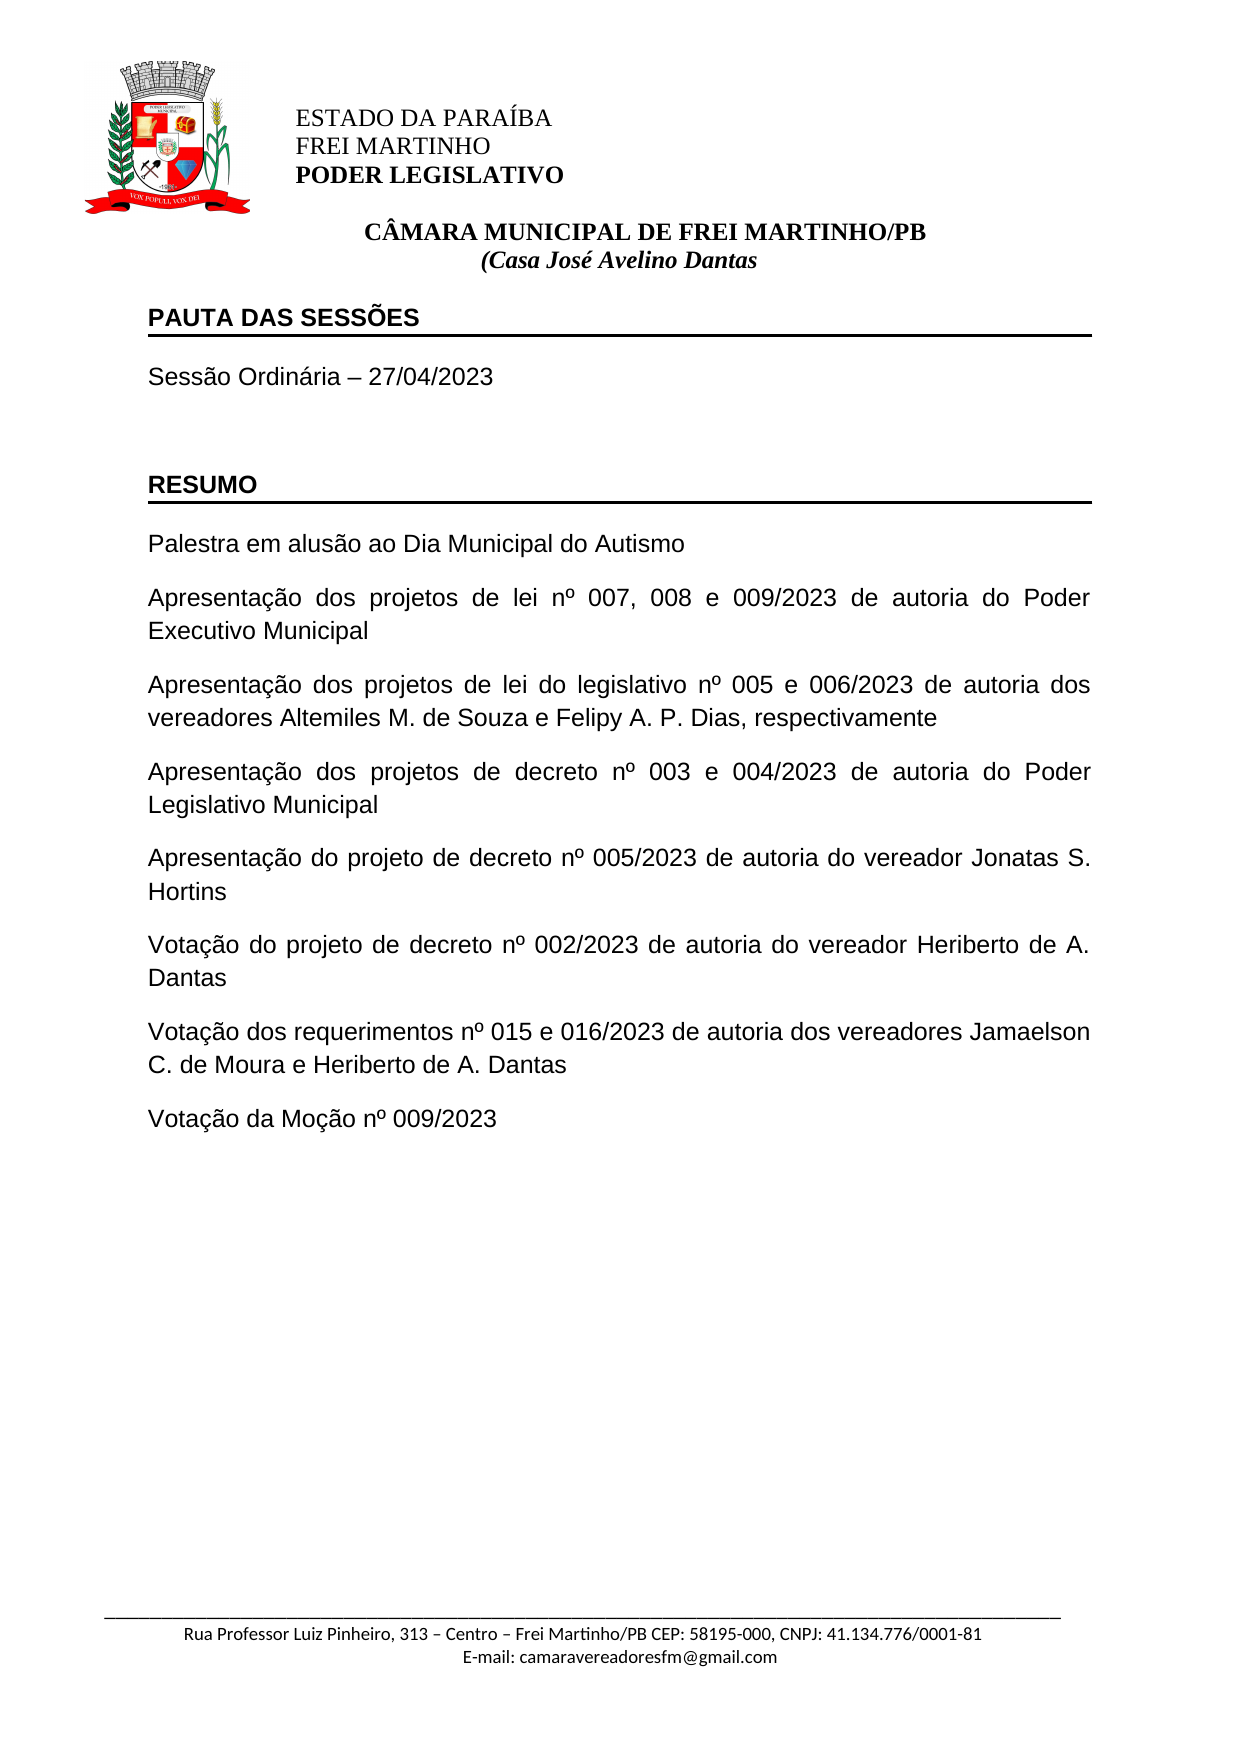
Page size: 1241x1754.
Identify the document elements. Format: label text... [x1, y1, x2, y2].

text Votação da Moção nº 009/2023 [148, 1104, 1092, 1133]
text PAUTA DAS SESSÕES [148, 303, 1092, 334]
text Apresentação dos projetos de decreto nº 003 e 004/2023 de autoria do Poder Legislativo Municipal [148, 757, 1092, 818]
text Apresentação dos projetos de lei nº 007, 008 e 009/2023 de autoria do Poder Executivo Municipal [148, 583, 1092, 644]
text Votação dos requerimentos nº 015 e 016/2023 de autoria dos vereadores Jamaelson C. de Moura e Heriberto de A. Dantas [148, 1017, 1092, 1079]
text Apresentação do projeto de decreto nº 005/2023 de autoria do vereador Jonatas S. Hortins [148, 843, 1092, 905]
text Sessão Ordinária – 27/04/2023 [148, 362, 1092, 391]
text Apresentação dos projetos de lei do legislativo nº 005 e 006/2023 de autoria dos vereadores Altemiles M. de Souza e Felipy A. P. Dias, respectivamente [148, 670, 1092, 731]
text Votação do projeto de decreto nº 002/2023 de autoria do vereador Heriberto de A. Dantas [148, 930, 1092, 992]
picture [84, 61, 250, 214]
text RESUMO [148, 470, 1092, 501]
text Palestra em alusão ao Dia Municipal do Autismo [148, 529, 1092, 558]
